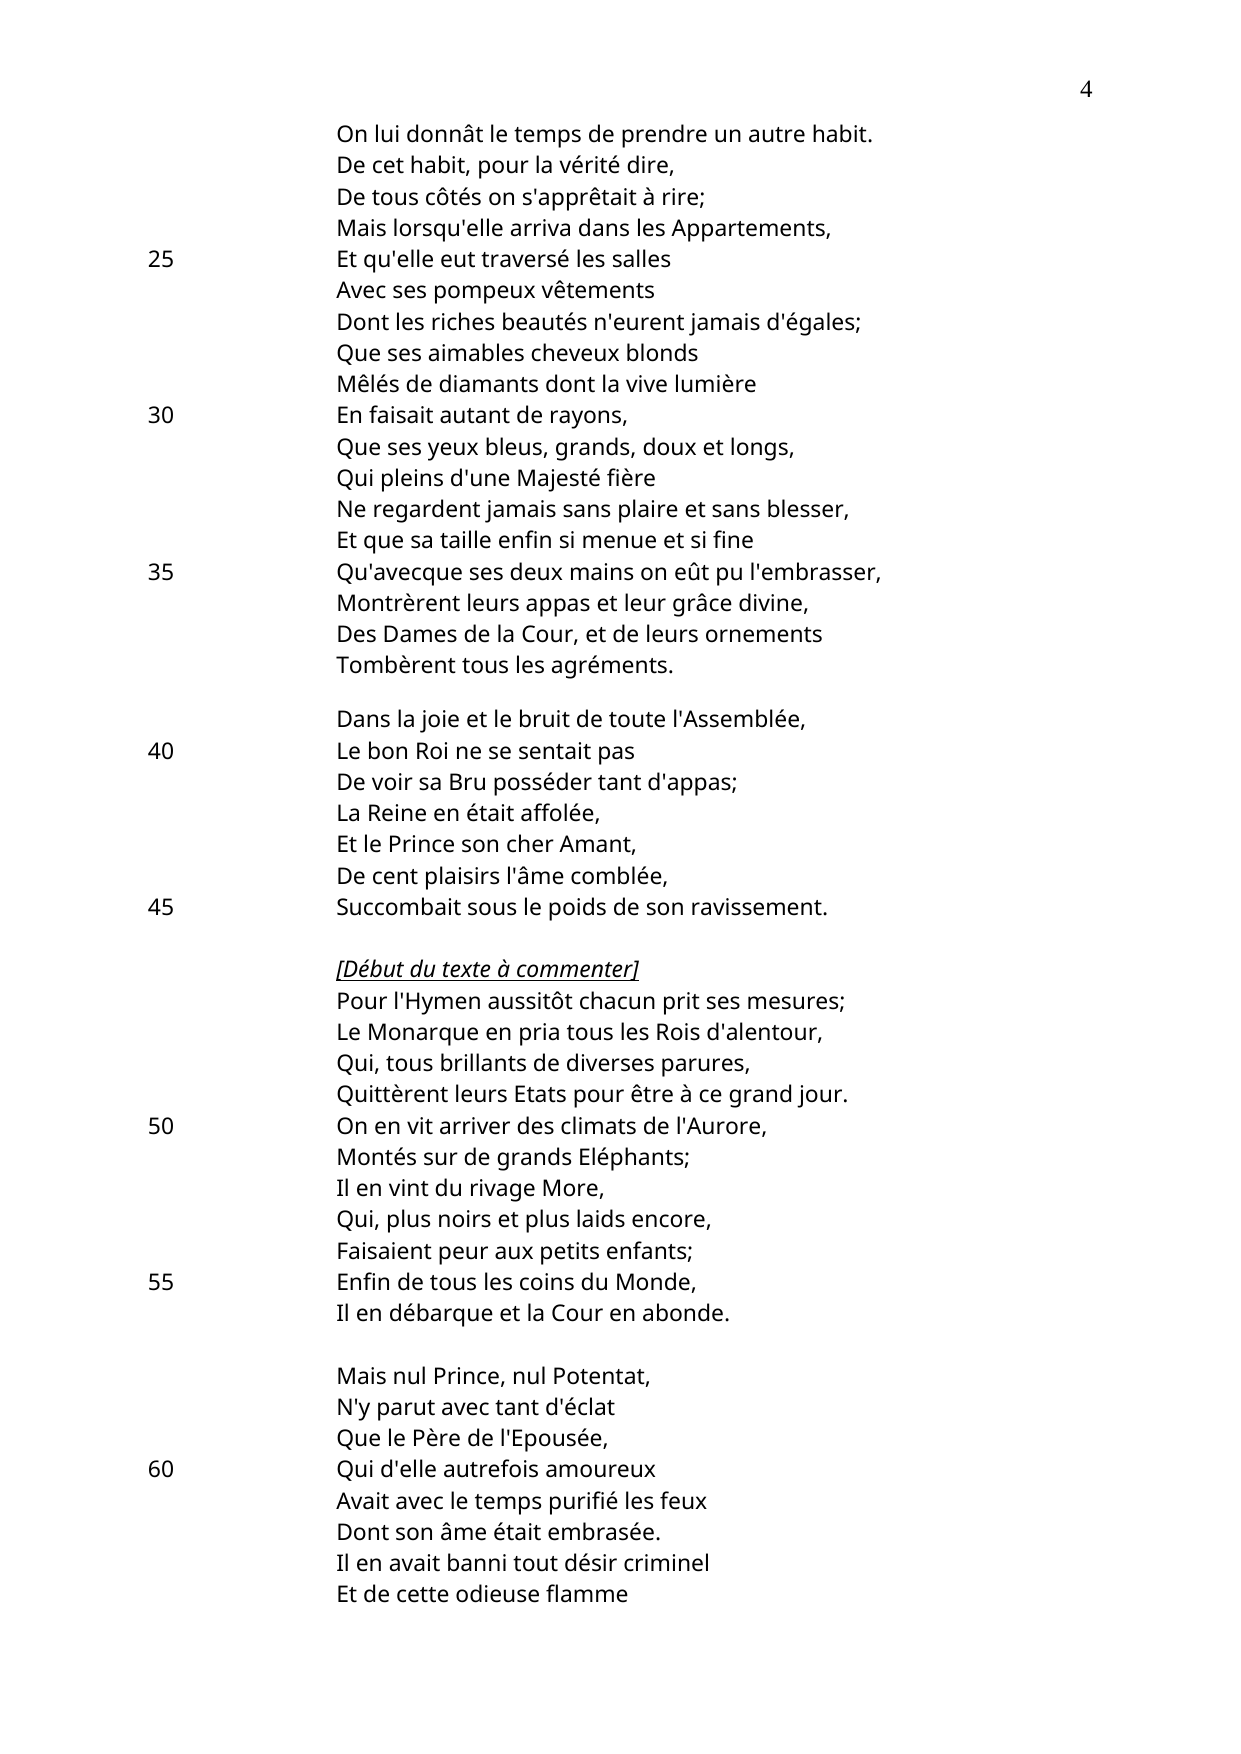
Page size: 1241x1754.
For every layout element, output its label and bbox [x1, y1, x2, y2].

table_header [136, 118, 251, 1609]
table_header [251, 118, 1096, 1609]
